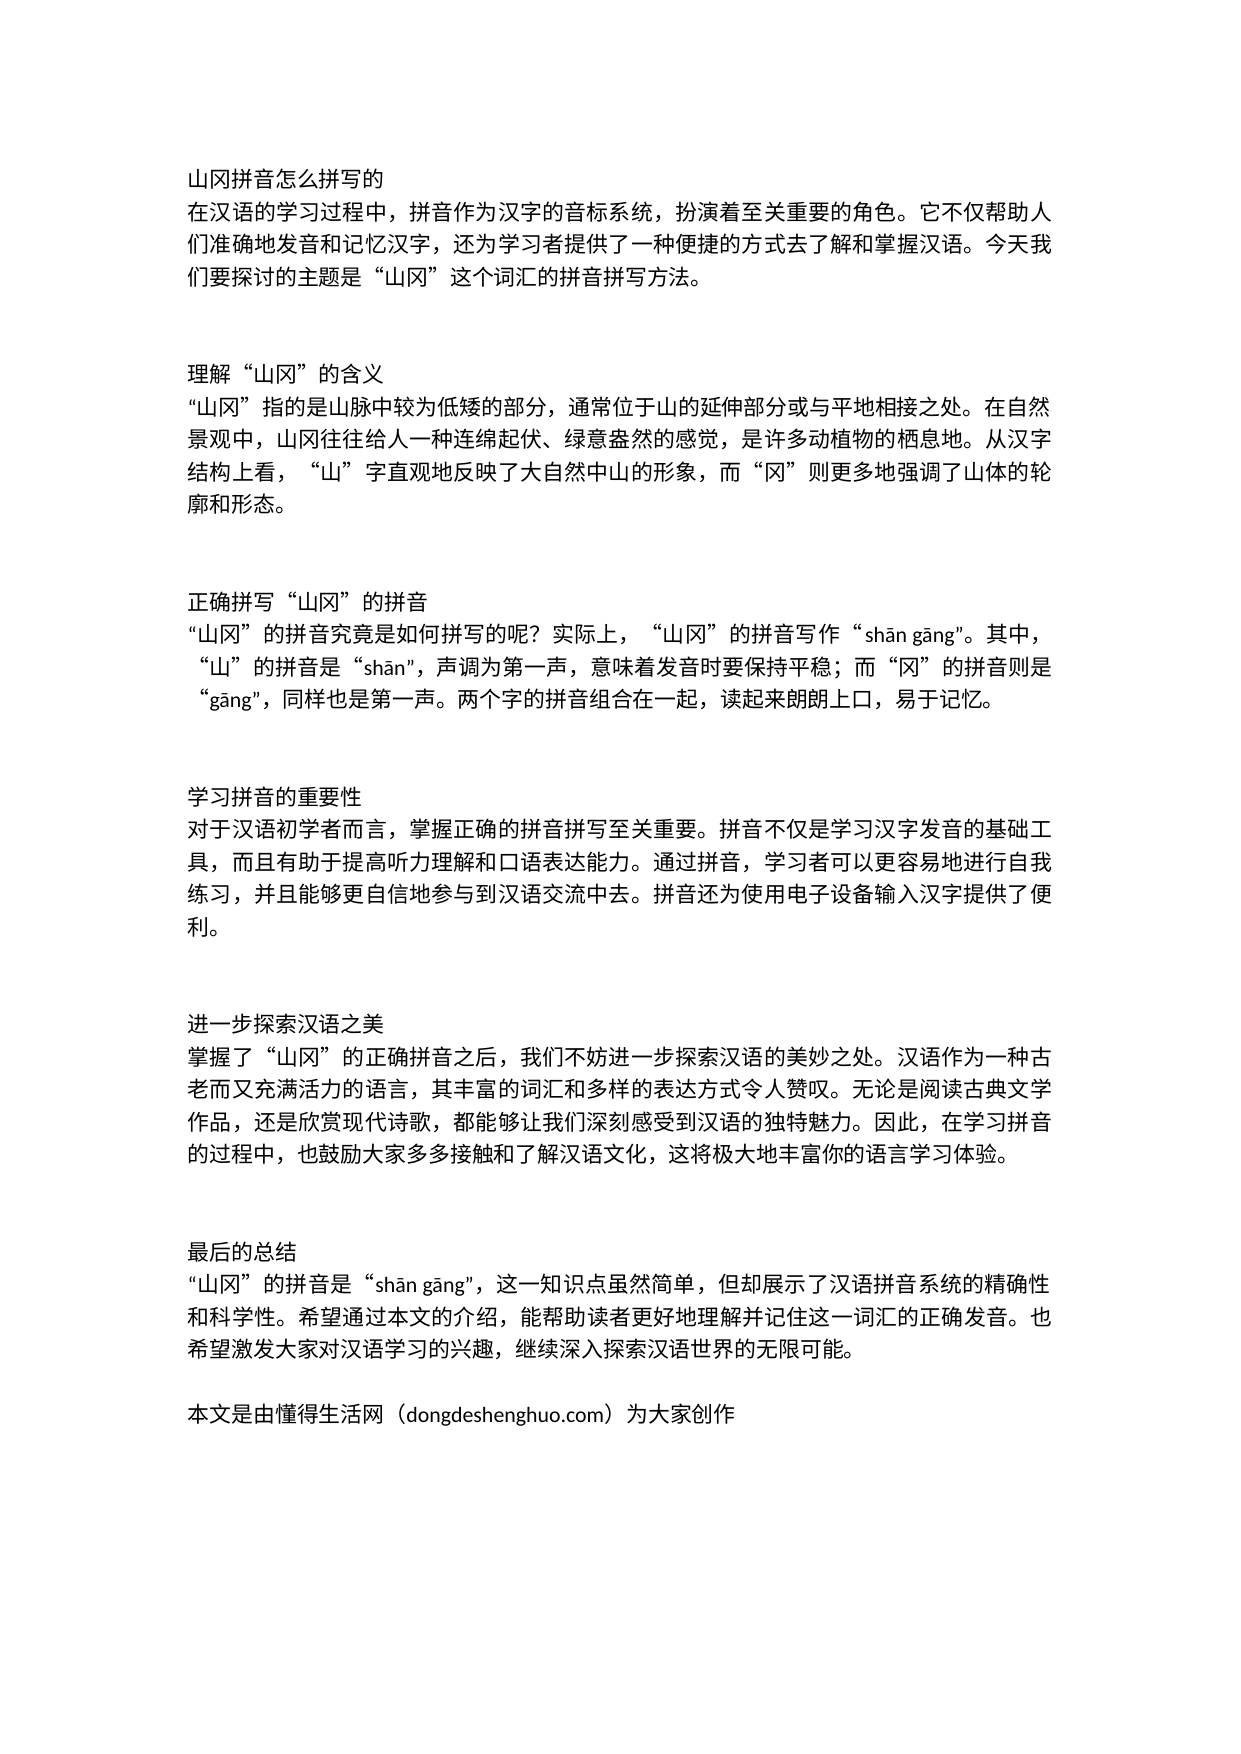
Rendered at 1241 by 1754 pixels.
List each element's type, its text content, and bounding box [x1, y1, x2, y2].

text 在汉语的学习过程中，拼音作为汉字的音标系统，扮演着至关重要的角色。它不仅帮助人们准确地发音和记忆汉字，还为学习者提供了一种便捷的方式去了解和掌握汉语。今天我们要探讨的主题是“山冈”这个词汇的拼音拼写方法。 [187, 194, 1053, 292]
text 山冈拼音怎么拼写的 [187, 162, 1053, 194]
text 最后的总结 [187, 1234, 1053, 1267]
text “山冈”指的是山脉中较为低矮的部分，通常位于山的延伸部分或与平地相接之处。在自然景观中，山冈往往给人一种连绵起伏、绿意盎然的感觉，是许多动植物的栖息地。从汉字结构上看，“山”字直观地反映了大自然中山的形象，而“冈”则更多地强调了山体的轮廓和形态。 [187, 389, 1053, 519]
text 正确拼写“山冈”的拼音 [187, 584, 1053, 617]
text 进一步探索汉语之美 [187, 1007, 1053, 1039]
text 掌握了“山冈”的正确拼音之后，我们不妨进一步探索汉语的美妙之处。汉语作为一种古老而又充满活力的语言，其丰富的词汇和多样的表达方式令人赞叹。无论是阅读古典文学作品，还是欣赏现代诗歌，都能够让我们深刻感受到汉语的独特魅力。因此，在学习拼音的过程中，也鼓励大家多多接触和了解汉语文化，这将极大地丰富你的语言学习体验。 [187, 1039, 1053, 1169]
text “山冈”的拼音是“shān gāng”，这一知识点虽然简单，但却展示了汉语拼音系统的精确性和科学性。希望通过本文的介绍，能帮助读者更好地理解并记住这一词汇的正确发音。也希望激发大家对汉语学习的兴趣，继续深入探索汉语世界的无限可能。 [187, 1267, 1053, 1364]
text “山冈”的拼音究竟是如何拼写的呢？实际上，“山冈”的拼音写作“shān gāng”。其中，“山”的拼音是“shān”，声调为第一声，意味着发音时要保持平稳；而“冈”的拼音则是“gāng”，同样也是第一声。两个字的拼音组合在一起，读起来朗朗上口，易于记忆。 [187, 617, 1053, 714]
text 本文是由懂得生活网（dongdeshenghuo.com）为大家创作 [187, 1397, 1053, 1429]
text 理解“山冈”的含义 [187, 357, 1053, 389]
text 对于汉语初学者而言，掌握正确的拼音拼写至关重要。拼音不仅是学习汉字发音的基础工具，而且有助于提高听力理解和口语表达能力。通过拼音，学习者可以更容易地进行自我练习，并且能够更自信地参与到汉语交流中去。拼音还为使用电子设备输入汉字提供了便利。 [187, 812, 1053, 942]
text 学习拼音的重要性 [187, 779, 1053, 812]
